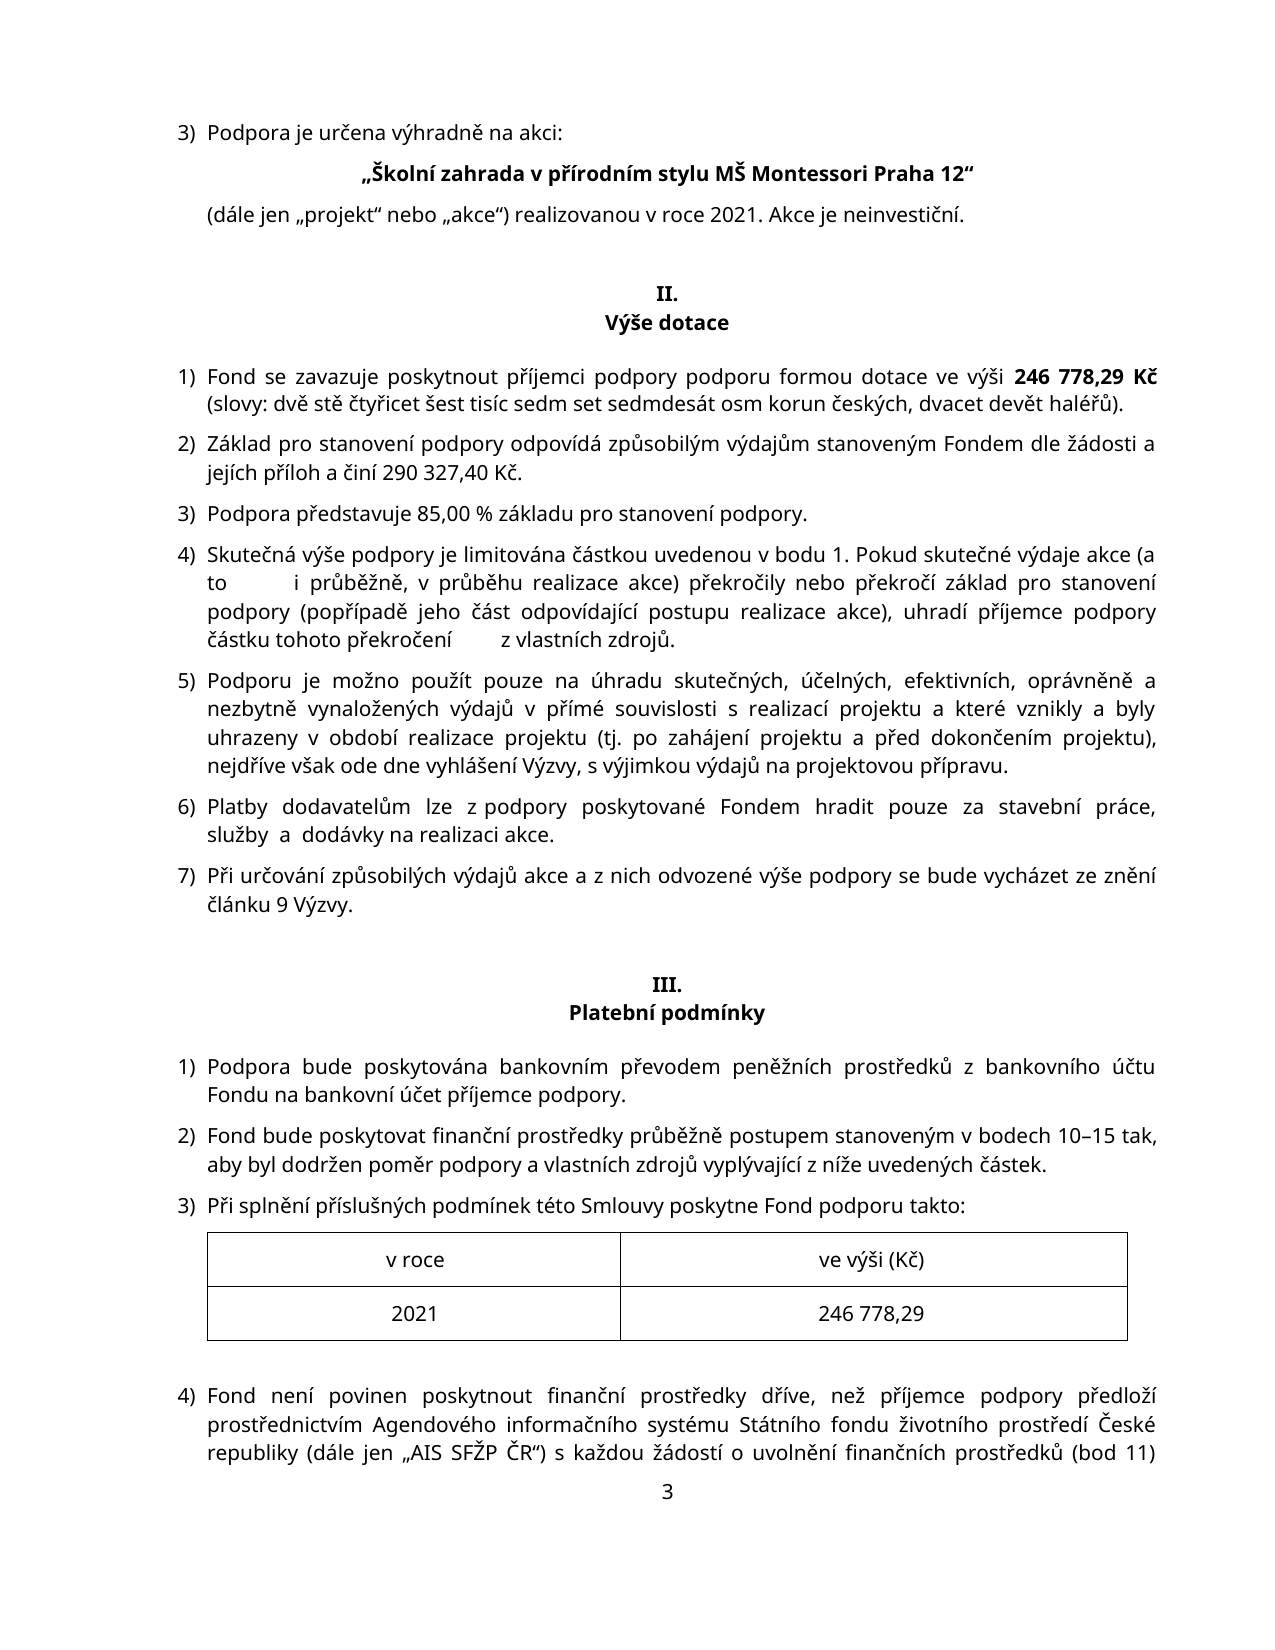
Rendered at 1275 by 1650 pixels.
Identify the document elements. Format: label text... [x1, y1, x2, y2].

list Při splnění příslušných podmínek této Smlouvy poskytne Fond podporu takto: [177, 1191, 1169, 1219]
subtitle III. [493, 970, 841, 998]
text Platební podmínky [493, 998, 841, 1027]
list Fond se zavazuje poskytnout příjemci podpory podporu formou dotace ve výši 246 778,29 Kč (slovy: dvě stě čtyřicet šest tisíc sedm set sedmdesát osm korun českých, dvacet devět haléřů). [177, 362, 1157, 417]
table_cell 2021 [208, 1287, 620, 1339]
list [177, 1382, 1157, 1467]
list Podpora bude poskytována bankovním převodem peněžních prostředků z bankovního účtu Fondu na bankovní účet příjemce podpory. [177, 1052, 1157, 1109]
list Fond bude poskytovat finanční prostředky průběžně postupem stanoveným v bodech 10–15 tak, aby byl dodržen poměr podpory a vlastních zdrojů vyplývající z níže uvedených částek. [177, 1121, 1157, 1178]
subtitle „Školní zahrada v přírodním stylu MŠ Montessori Praha 12“ [271, 159, 1063, 187]
subtitle II. [494, 279, 841, 308]
list Podpora představuje 85,00 % základu pro stanovení podpory. [177, 499, 1169, 527]
list Základ pro stanovení podpory odpovídá způsobilým výdajům stanoveným Fondem dle žádosti a jejích příloh a činí 290 327,40 Kč. [177, 429, 1157, 486]
list Podpora je určena výhradně na akci: [177, 118, 1169, 146]
list Platby dodavatelům lze z podpory poskytované Fondem hradit pouze za stavební práce, služby a dodávky na realizaci akce. [177, 792, 1157, 849]
list Při určování způsobilých výdajů akce a z nich odvozené výše podpory se bude vycházet ze znění článku 9 Výzvy. [177, 862, 1157, 918]
table_cell 246 778,29 [621, 1287, 1127, 1339]
text (dále jen „projekt“ nebo „akce“) realizovanou v roce 2021. Akce je neinvestiční. [207, 200, 1169, 228]
list Skutečná výše podpory je limitována částkou uvedenou v bodu 1. Pokud skutečné výdaje akce (a to i průběžně, v průběhu realizace akce) překročily nebo překročí základ pro stanovení podpory (popřípadě jeho část odpovídající postupu realizace akce), uhradí příjemce podpory částku tohoto překročení z vlastních zdrojů. [177, 540, 1157, 654]
table_header ve výši (Kč) [621, 1233, 1127, 1286]
text Výše dotace [493, 308, 841, 336]
table_header v roce [208, 1233, 620, 1286]
list Podporu je možno použít pouze na úhradu skutečných, účelných, efektivních, oprávněně a nezbytně vynaložených výdajů v přímé souvislosti s realizací projektu a které vznikly a byly uhrazeny v období realizace projektu (tj. po zahájení projektu a před dokončením projektu), nejdříve však ode dne vyhlášení Výzvy, s výjimkou výdajů na projektovou přípravu. [177, 666, 1157, 780]
